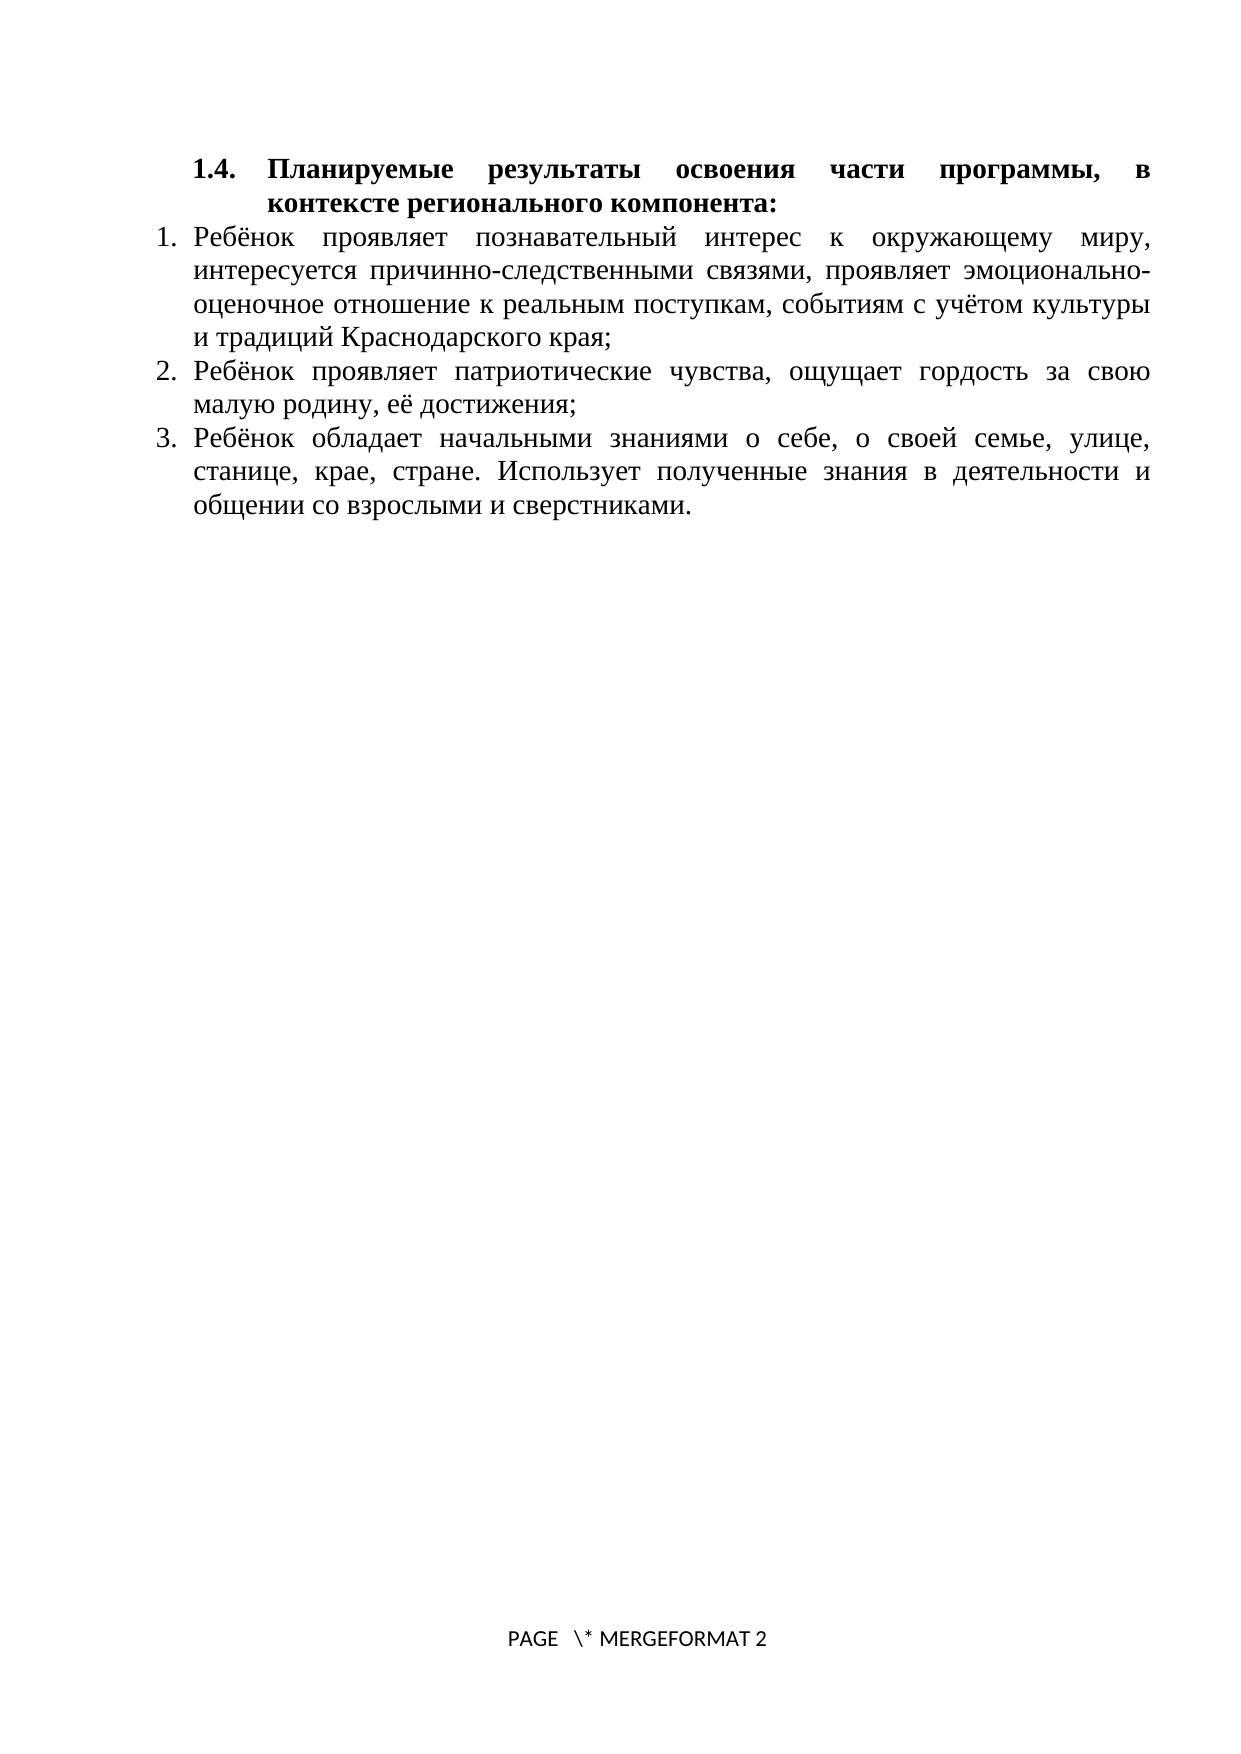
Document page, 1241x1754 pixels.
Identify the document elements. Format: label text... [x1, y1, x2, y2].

list Планируемые результаты освоения части программы, в контексте регионального компонента: [192, 152, 1152, 219]
list Ребёнок обладает начальными знаниями о себе, о своей семье, улице, станице, крае, стране. Использует полученные знания в деятельности и общении со взрослыми и сверстниками. [156, 420, 1152, 521]
list Ребёнок проявляет патриотические чувства, ощущает гордость за свою малую родину, её достижения; [156, 353, 1152, 420]
list Ребёнок проявляет познавательный интерес к окружающему миру, интересуется причинно-следственными связями, проявляет эмоционально-оценочное отношение к реальным поступкам, событиям с учётом культуры и традиций Краснодарского края; [156, 219, 1152, 353]
